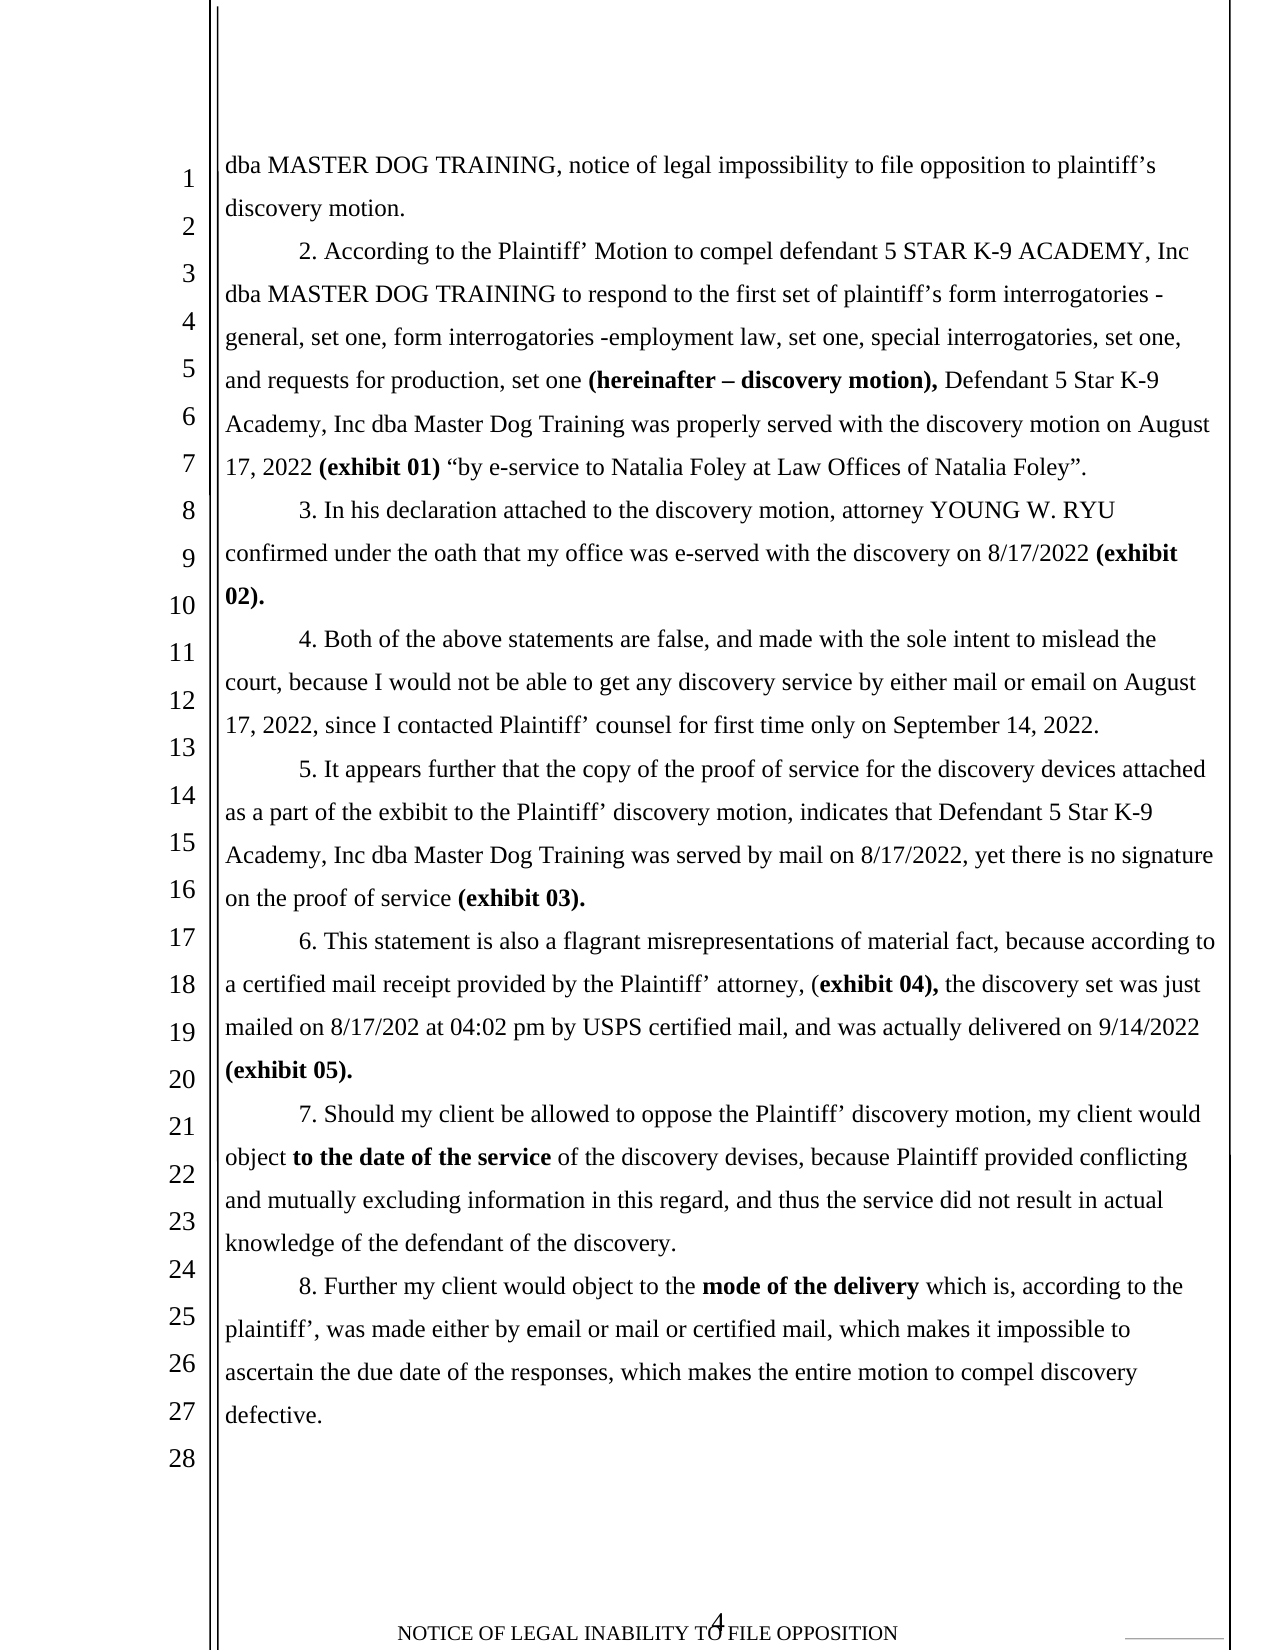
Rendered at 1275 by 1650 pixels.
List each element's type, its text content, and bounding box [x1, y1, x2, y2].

text 6. This statement is also a flagrant misrepresentations of material fact, because according to a certified mail receipt provided by the Plaintiff’ attorney, (exhibit 04), the discovery set was just mailed on 8/17/202 at 04:02 pm by USPS certified mail, and was actually delivered on 9/14/2022 (exhibit 05). [225, 926, 1218, 1084]
text 4. Both of the above statements are false, and made with the sole intent to mislead the court, because I would not be able to get any discovery service by either mail or email on August 17, 2022, since I contacted Plaintiff’ counsel for first time only on September 14, 2022. [225, 624, 1218, 739]
text 5. It appears further that the copy of the proof of service for the discovery devices attached as a part of the exbibit to the Plaintiff’ discovery motion, indicates that Defendant 5 Star K-9 Academy, Inc dba Master Dog Training was served by mail on 8/17/2022, yet there is no signature on the proof of service (exhibit 03). [225, 754, 1218, 912]
text dba MASTER DOG TRAINING, notice of legal impossibility to file opposition to plaintiff’s discovery motion. [225, 150, 1218, 222]
text 3. In his declaration attached to the discovery motion, attorney YOUNG W. RYU confirmed under the oath that my office was e-served with the discovery on 8/17/2022 (exhibit 02). [225, 495, 1218, 610]
text 7. Should my client be allowed to oppose the Plaintiff’ discovery motion, my client would object to the date of the service of the discovery devises, because Plaintiff provided conflicting and mutually excluding information in this regard, and thus the service did not result in actual knowledge of the defendant of the discovery. [225, 1099, 1218, 1257]
text 2. According to the Plaintiff’ Motion to compel defendant 5 STAR K-9 ACADEMY, Inc dba MASTER DOG TRAINING to respond to the first set of plaintiff’s form interrogatories -general, set one, form interrogatories -employment law, set one, special interrogatories, set one, and requests for production, set one (hereinafter – discovery motion), Defendant 5 Star K-9 Academy, Inc dba Master Dog Training was properly served with the discovery motion on August 17, 2022 (exhibit 01) “by e-service to Natalia Foley at Law Offices of Natalia Foley”. [225, 236, 1218, 481]
text 8. Further my client would object to the mode of the delivery which is, according to the plaintiff’, was made either by email or mail or certified mail, which makes it impossible to ascertain the due date of the responses, which makes the entire motion to compel discovery defective. [225, 1271, 1218, 1429]
